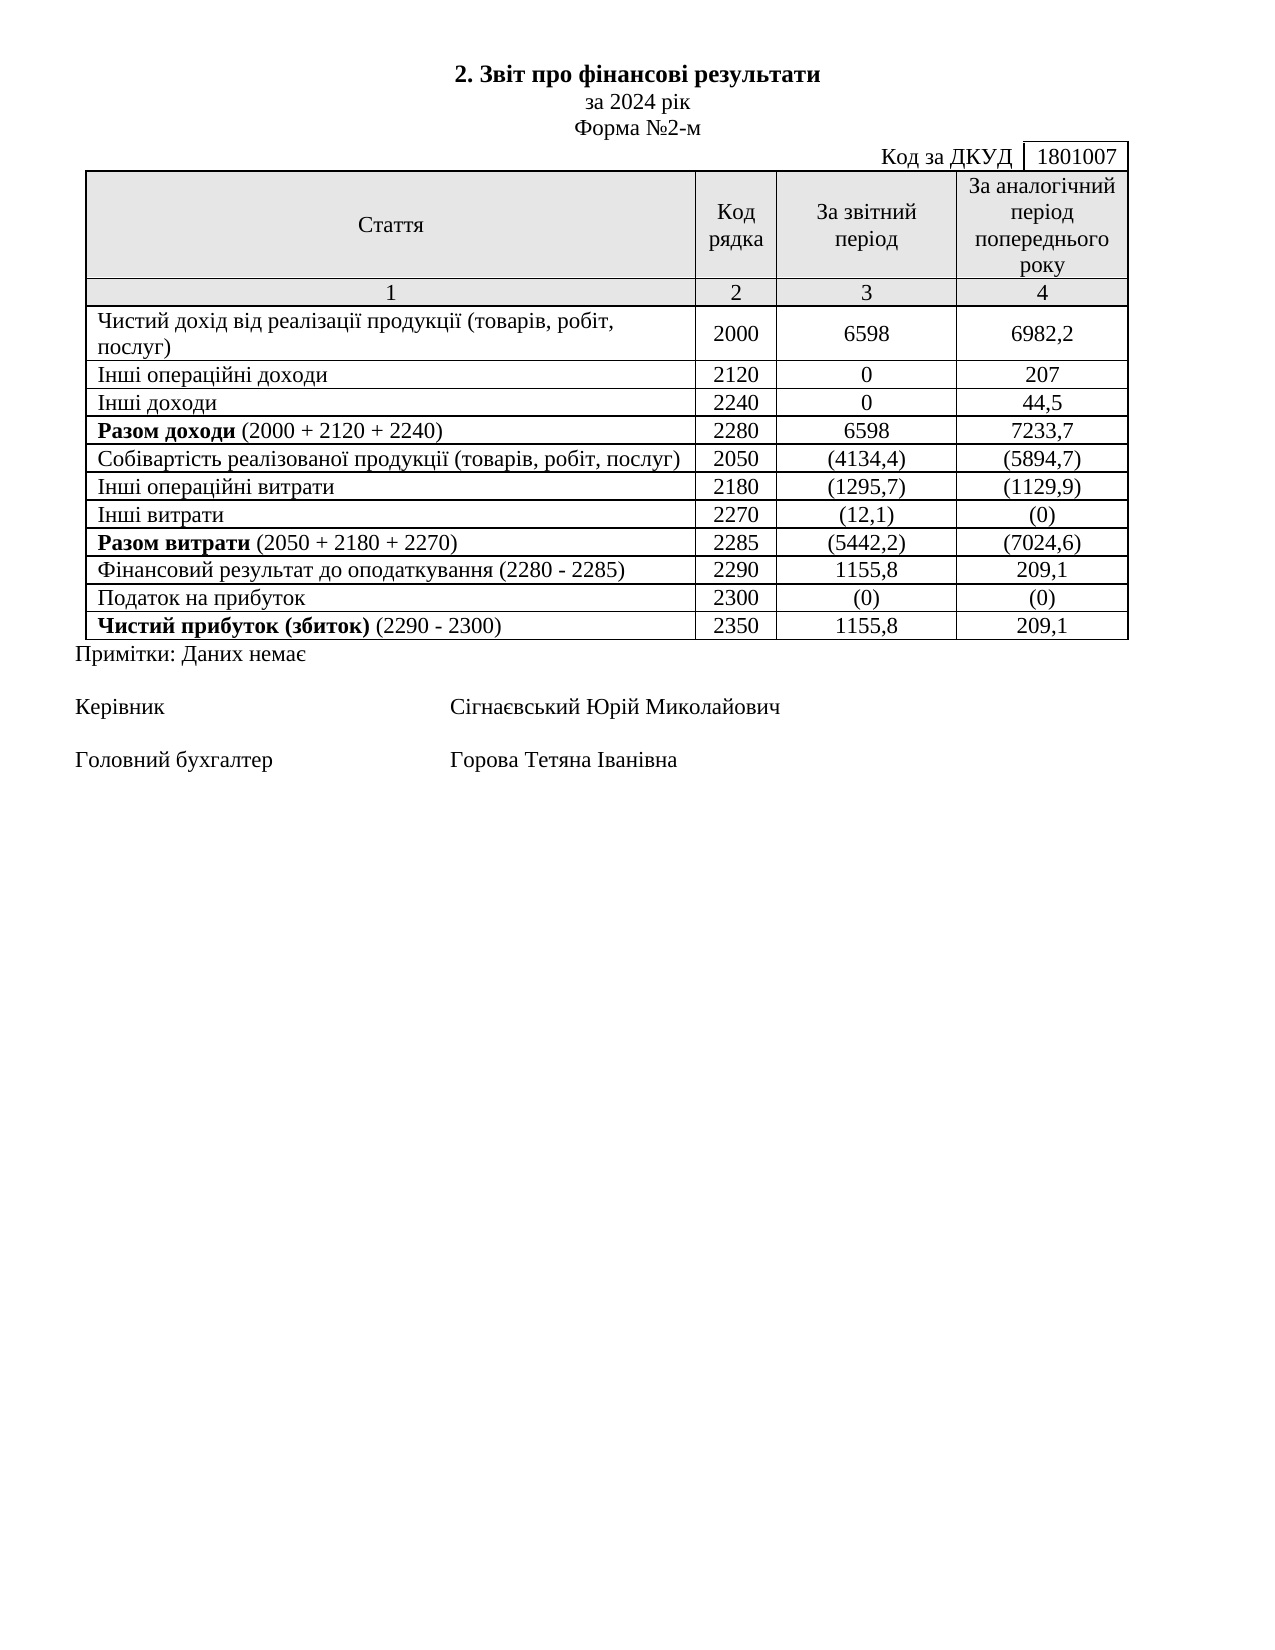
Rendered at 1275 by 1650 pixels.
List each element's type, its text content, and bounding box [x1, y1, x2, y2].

text 2. Звіт про фінансові результати [75, 59, 1200, 88]
table_cell (12,1) [777, 501, 956, 527]
table_cell 2050 [696, 445, 776, 471]
table_cell 2290 [696, 557, 776, 583]
table_cell Разом доходи (2000 + 2120 + 2240) [87, 417, 695, 443]
text Головний бухгалтер Горова Тетяна Iванiвна [75, 746, 1200, 772]
table_cell 2300 [696, 585, 776, 611]
table_cell (1295,7) [777, 473, 956, 499]
table_cell 2270 [696, 501, 776, 527]
table_cell Інші операційні витрати [87, 473, 695, 499]
table_header 1801007 [1025, 142, 1127, 170]
text Керівник Сiгнаєвський Юрiй Миколайович [75, 693, 1200, 719]
table_cell 2350 [696, 612, 776, 639]
table_cell 2 [696, 279, 776, 305]
table_cell Інші витрати [87, 501, 695, 527]
table_cell 6982,2 [957, 307, 1127, 359]
table_cell За звітний період [777, 172, 956, 277]
table_cell Чистий прибуток (збиток) (2290 - 2300) [87, 612, 695, 639]
table_cell 209,1 [957, 557, 1127, 583]
table_cell Інші операційні доходи [87, 361, 695, 387]
table_cell 1155,8 [777, 557, 956, 583]
table_cell Разом витрати (2050 + 2180 + 2270) [87, 529, 695, 555]
text за 2024 рік [75, 88, 1200, 114]
table_cell Інші доходи [87, 389, 695, 415]
table_cell 2180 [696, 473, 776, 499]
table_cell 1 [87, 279, 695, 305]
text Форма №2-м [75, 114, 1200, 141]
table_cell 1155,8 [777, 612, 956, 639]
table_cell (0) [957, 501, 1127, 527]
table_cell (1129,9) [957, 473, 1127, 499]
table_cell 0 [777, 389, 956, 415]
table_cell 2000 [696, 307, 776, 359]
table_cell Податок на прибуток [87, 585, 695, 611]
table_cell (4134,4) [777, 445, 956, 471]
table_cell (7024,6) [957, 529, 1127, 555]
table_cell (0) [777, 585, 956, 611]
table_cell Собівартість реалізованої продукції (товарів, робіт, послуг) [87, 445, 695, 471]
table_cell 2280 [696, 417, 776, 443]
text Примітки: Даних немає [75, 640, 1200, 667]
table_cell 7233,7 [957, 417, 1127, 443]
table_cell 2240 [696, 389, 776, 415]
table_cell 44,5 [957, 389, 1127, 415]
table_cell 2285 [696, 529, 776, 555]
table_cell За аналогічний період попереднього року [957, 172, 1127, 277]
table_cell 209,1 [957, 612, 1127, 639]
table_cell 6598 [777, 307, 956, 359]
table_cell Чистий дохід від реалізації продукції (товарів, робіт, послуг) [87, 307, 695, 359]
table_cell 0 [777, 361, 956, 387]
table_cell Стаття [87, 172, 695, 277]
table_cell Фінансовий результат до оподаткування (2280 - 2285) [87, 557, 695, 583]
table_cell 207 [957, 361, 1127, 387]
table_cell (0) [957, 585, 1127, 611]
table_cell (5894,7) [957, 445, 1127, 471]
table_header Код за ДКУД [868, 141, 1024, 170]
table_cell 2120 [696, 361, 776, 387]
table_cell Код рядка [696, 172, 776, 277]
table_cell 3 [777, 279, 956, 305]
table_cell 6598 [777, 417, 956, 443]
table_cell 4 [957, 279, 1127, 305]
table_cell (5442,2) [777, 529, 956, 555]
